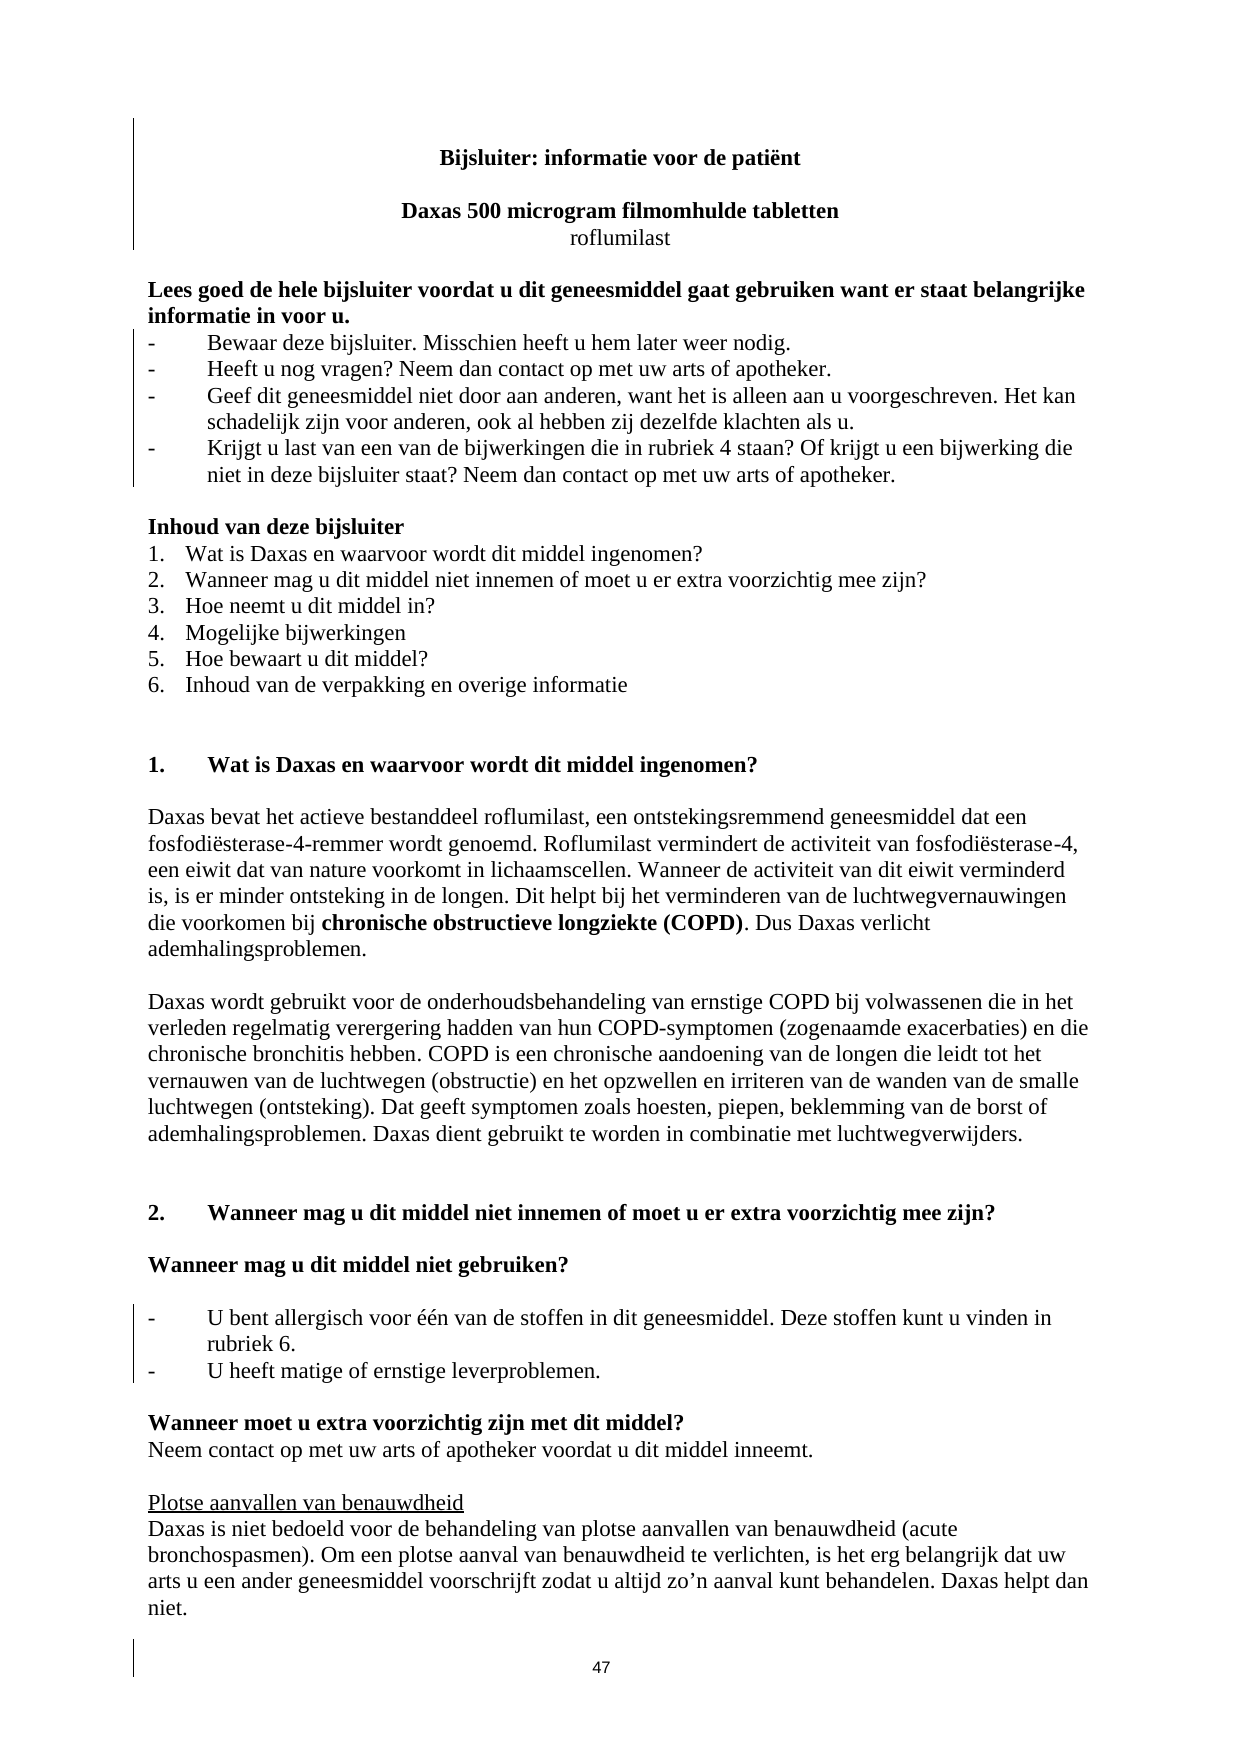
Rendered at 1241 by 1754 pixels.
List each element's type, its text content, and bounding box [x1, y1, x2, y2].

text Daxas bevat het actieve bestanddeel roflumilast, een ontstekingsremmend geneesmiddel dat een fosfodiësterase-4-remmer wordt genoemd. Roflumilast vermindert de activiteit van fosfodiësterase-4, een eiwit dat van nature voorkomt in lichaamscellen. Wanneer de activiteit van dit eiwit verminderd is, is er minder ontsteking in de longen. Dit helpt bij het verminderen van de luchtwegvernauwingen die voorkomen bij chronische obstructieve longziekte (COPD). Dus Daxas verlicht ademhalingsproblemen. [148, 803, 1093, 961]
list Bewaar deze bijsluiter. Misschien heeft u hem later weer nodig. [148, 329, 1092, 355]
list Wat is Daxas en waarvoor wordt dit middel ingenomen? [148, 540, 1092, 566]
list Wanneer mag u dit middel niet innemen of moet u er extra voorzichtig mee zijn? [148, 1199, 1093, 1225]
list Krijgt u last van een van de bijwerkingen die in rubriek 4 staan? Of krijgt u een bijwerking die niet in deze bijsluiter staat? Neem dan contact op met uw arts of apotheker. [148, 434, 1092, 487]
list Wanneer mag u dit middel niet innemen of moet u er extra voorzichtig mee zijn? [148, 566, 1092, 592]
text Wanneer mag u dit middel niet gebruiken? [148, 1251, 1093, 1278]
list Wat is Daxas en waarvoor wordt dit middel ingenomen? [148, 751, 1093, 777]
list Hoe neemt u dit middel in? [148, 592, 1092, 619]
text Inhoud van deze bijsluiter [148, 513, 1092, 540]
text Daxas 500 microgram filmomhulde tabletten [148, 197, 1092, 223]
list Mogelijke bijwerkingen [148, 619, 1092, 645]
list Inhoud van de verpakking en overige informatie [148, 672, 1092, 698]
text Lees goed de hele bijsluiter voordat u dit geneesmiddel gaat gebruiken want er staat belangrijke informatie in voor u. [148, 276, 1092, 329]
list Geef dit geneesmiddel niet door aan anderen, want het is alleen aan u voorgeschreven. Het kan schadelijk zijn voor anderen, ook al hebben zij dezelfde klachten als u. [148, 382, 1092, 434]
text Bijsluiter: informatie voor de patiënt [148, 144, 1092, 171]
text roflumilast [148, 223, 1092, 250]
text Daxas is niet bedoeld voor de behandeling van plotse aanvallen van benauwdheid (acute bronchospasmen). Om een plotse aanval van benauwdheid te verlichten, is het erg belangrijk dat uw arts u een ander geneesmiddel voorschrijft zodat u altijd zo’n aanval kunt behandelen. Daxas helpt dan niet. [148, 1515, 1092, 1620]
text Daxas wordt gebruikt voor de onderhoudsbehandeling van ernstige COPD bij volwassenen die in het verleden regelmatig verergering hadden van hun COPD-symptomen (zogenaamde exacerbaties) en die chronische bronchitis hebben. COPD is een chronische aandoening van de longen die leidt tot het vernauwen van de luchtwegen (obstructie) en het opzwellen en irriteren van de wanden van de smalle luchtwegen (ontsteking). Dat geeft symptomen zoals hoesten, piepen, beklemming van de borst of ademhalingsproblemen. Daxas dient gebruikt te worden in combinatie met luchtwegverwijders. [148, 988, 1093, 1146]
text Plotse aanvallen van benauwdheid [148, 1488, 1093, 1515]
text Neem contact op met uw arts of apotheker voordat u dit middel inneemt. [148, 1436, 1093, 1462]
list Hoe bewaart u dit middel? [148, 645, 1092, 672]
text Wanneer moet u extra voorzichtig zijn met dit middel? [148, 1409, 1093, 1436]
list Heeft u nog vragen? Neem dan contact op met uw arts of apotheker. [148, 355, 1092, 382]
list U bent allergisch voor één van de stoffen in dit geneesmiddel. Deze stoffen kunt u vinden in rubriek 6. [148, 1304, 1092, 1357]
list U heeft matige of ernstige leverproblemen. [148, 1357, 1092, 1383]
